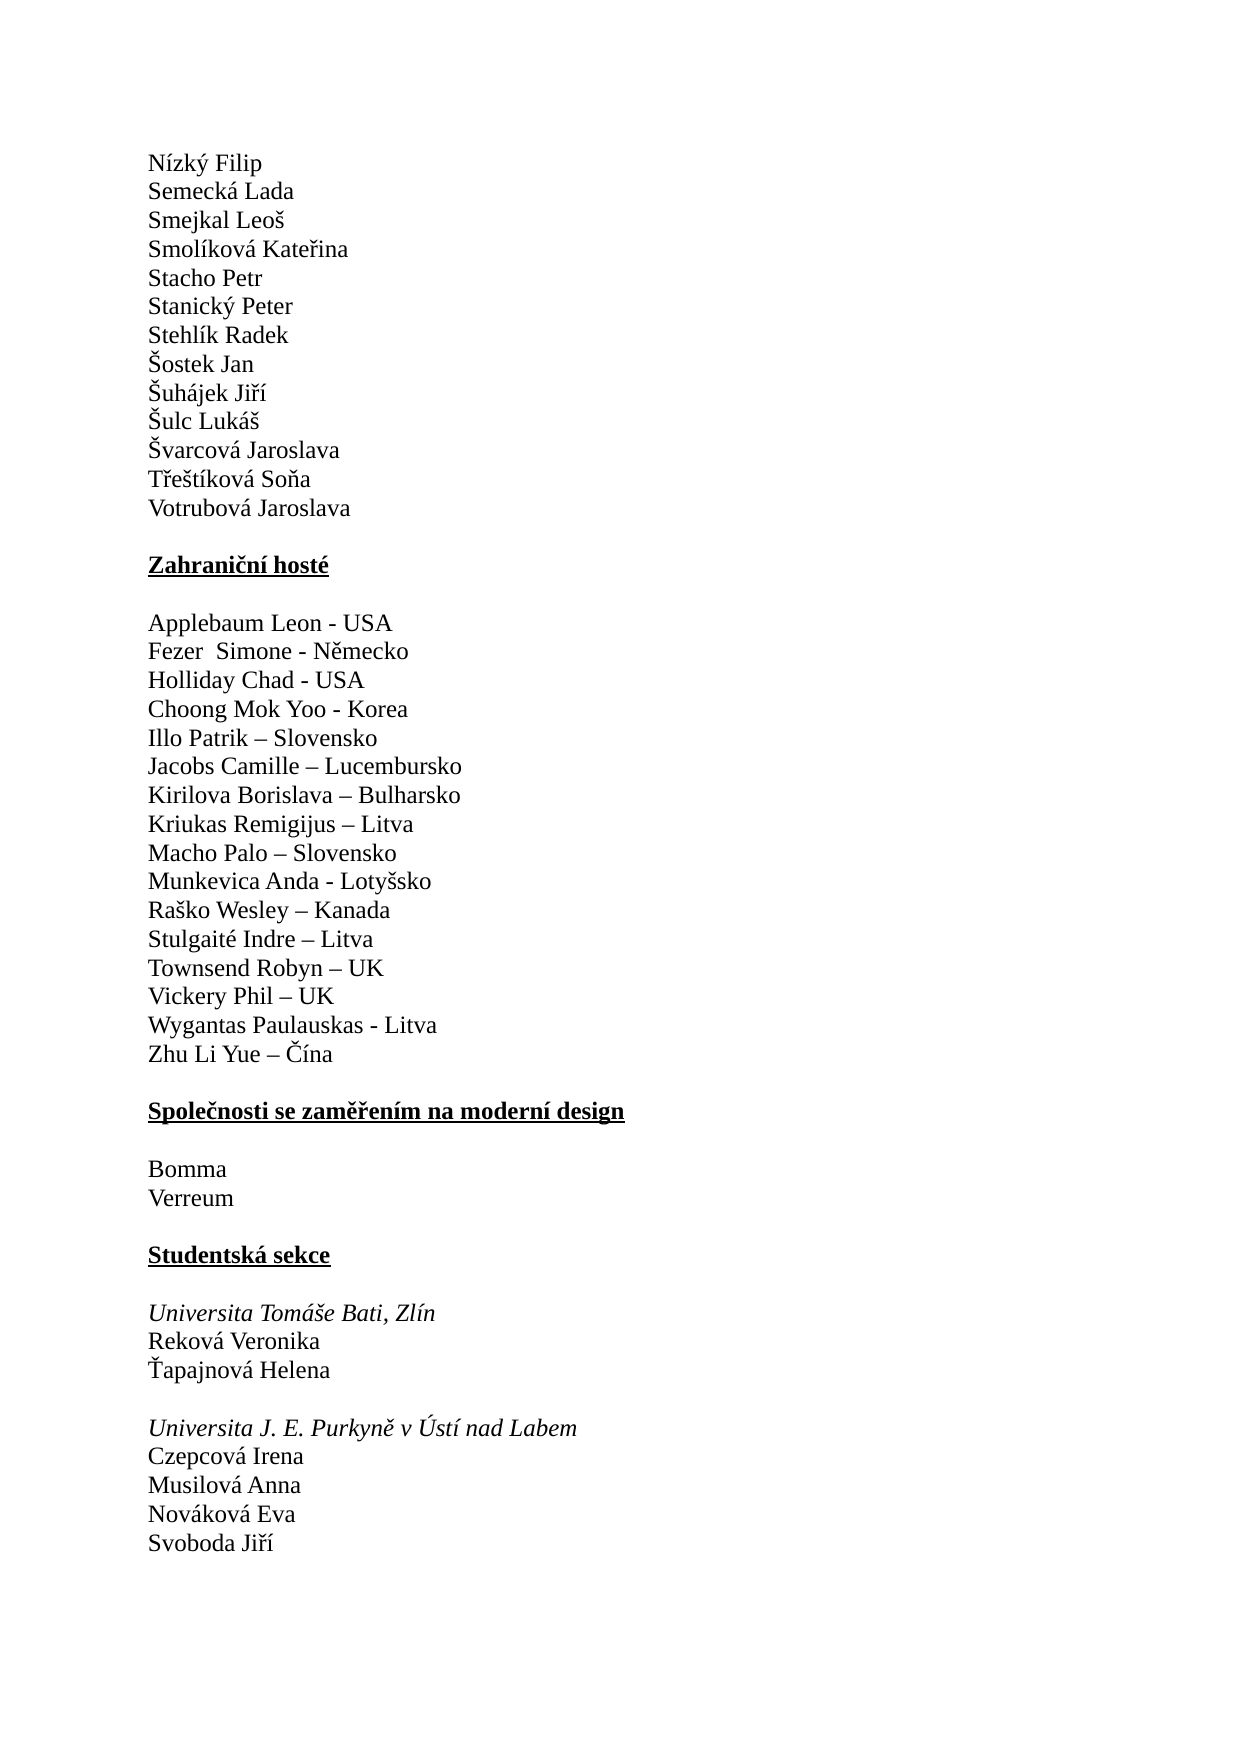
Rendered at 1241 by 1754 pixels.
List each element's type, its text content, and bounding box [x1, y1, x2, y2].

text Zahraniční hosté [148, 550, 1093, 579]
text Applebaum Leon - USA [148, 608, 1093, 636]
text Jacobs Camille – Lucembursko [148, 751, 1093, 780]
text Smolíková Kateřina [148, 234, 1093, 263]
text Verreum [148, 1183, 1093, 1211]
text Třeštíková Soňa [148, 464, 1093, 493]
text Smejkal Leoš [148, 205, 1093, 234]
text Reková Veronika [148, 1326, 1093, 1355]
text Stulgaité Indre – Litva [148, 924, 1093, 953]
text Semecká Lada [148, 176, 1093, 205]
text Illo Patrik – Slovensko [148, 723, 1093, 751]
text Společnosti se zaměřením na moderní design [148, 1096, 1093, 1125]
text Macho Palo – Slovensko [148, 838, 1093, 866]
text Universita Tomáše Bati, Zlín [148, 1298, 1093, 1326]
text Švarcová Jaroslava [148, 435, 1093, 464]
text Czepcová Irena [148, 1441, 1093, 1470]
text Townsend Robyn – UK [148, 953, 1093, 981]
text Studentská sekce [148, 1240, 1093, 1269]
text Stanický Peter [148, 291, 1093, 320]
text Nízký Filip [148, 148, 1093, 176]
text Holliday Chad - USA [148, 665, 1093, 694]
text Šuhájek Jiří [148, 378, 1093, 406]
text Šulc Lukáš [148, 406, 1093, 435]
text Kirilova Borislava – Bulharsko [148, 780, 1093, 809]
text Munkevica Anda - Lotyšsko [148, 866, 1093, 895]
text Stacho Petr [148, 263, 1093, 291]
text Bomma [148, 1154, 1093, 1183]
text Wygantas Paulauskas - Litva [148, 1010, 1093, 1039]
text Raško Wesley – Kanada [148, 895, 1093, 924]
text Ťapajnová Helena [148, 1355, 1093, 1384]
text Zhu Li Yue – Čína [148, 1039, 1093, 1068]
text Stehlík Radek [148, 320, 1093, 349]
text Universita J. E. Purkyně v Ústí nad Labem [148, 1413, 1093, 1441]
text Svoboda Jiří [148, 1528, 1093, 1556]
text Šostek Jan [148, 349, 1093, 378]
text Vickery Phil – UK [148, 981, 1093, 1010]
text Kriukas Remigijus – Litva [148, 809, 1093, 838]
text Nováková Eva [148, 1499, 1093, 1528]
text Fezer Simone - Německo [148, 636, 1093, 665]
text Musilová Anna [148, 1470, 1093, 1499]
text Votrubová Jaroslava [148, 493, 1093, 521]
text Choong Mok Yoo - Korea [148, 694, 1093, 723]
